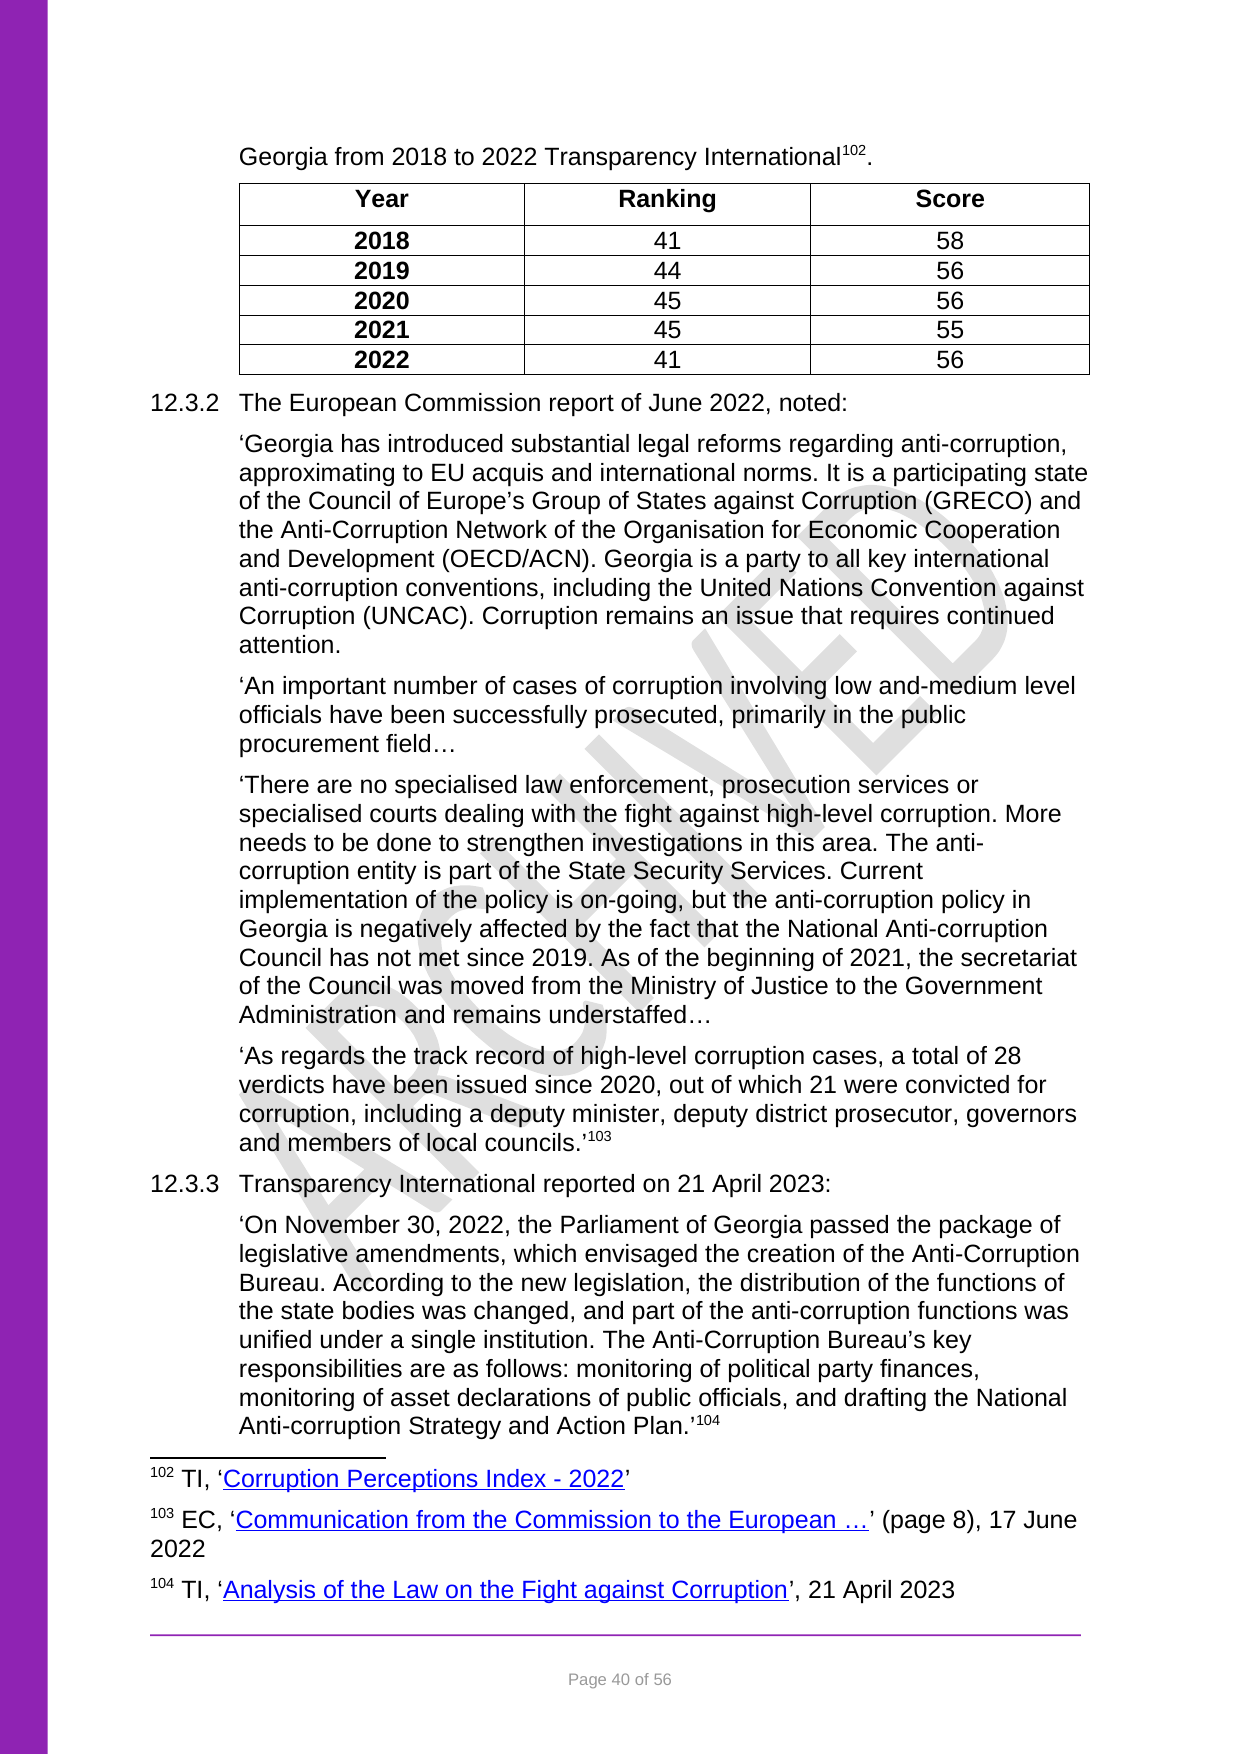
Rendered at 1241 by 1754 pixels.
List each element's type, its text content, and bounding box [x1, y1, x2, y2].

table_cell 2020 [240, 286, 524, 314]
list The below chart shows Transparency International’s ranking and scoring of Georgia from 2018 to 2022 Transparency International. [150, 142, 1090, 170]
table_cell 2019 [240, 256, 524, 285]
table_cell 41 [525, 345, 810, 374]
text ‘As regards the track record of high-level corruption cases, a total of 28 verdicts have been issued since 2020, out of which 21 were convicted for corruption, including a deputy minister, deputy district prosecutor, governors and members of local councils.’ [239, 1041, 1090, 1156]
table_cell 41 [525, 226, 810, 255]
table_header Ranking [525, 184, 810, 225]
table_cell 2021 [240, 316, 524, 344]
table_cell 44 [525, 256, 810, 285]
table_cell 45 [525, 316, 810, 344]
text ‘There are no specialised law enforcement, prosecution services or specialised courts dealing with the fight against high-level corruption. More needs to be done to strengthen investigations in this area. The anti-corruption entity is part of the State Security Services. Current implementation of the policy is on-going, but the anti-corruption policy in Georgia is negatively affected by the fact that the National Anti-corruption Council has not met since 2019. As of the beginning of 2021, the secretariat of the Council was moved from the Ministry of Justice to the Government Administration and remains understaffed… [239, 770, 1090, 1029]
table_cell 56 [811, 256, 1089, 285]
table_cell 2018 [240, 226, 524, 255]
table_header Score [811, 184, 1089, 225]
table_header Year [240, 184, 524, 225]
text ‘Georgia has introduced substantial legal reforms regarding anti-corruption, approximating to EU acquis and international norms. It is a participating state of the Council of Europe’s Group of States against Corruption (GRECO) and the Anti-Corruption Network of the Organisation for Economic Cooperation and Development (OECD/ACN). Georgia is a party to all key international anti-corruption conventions, including the United Nations Convention against Corruption (UNCAC). Corruption remains an issue that requires continued attention. [239, 429, 1090, 659]
table_cell 55 [811, 316, 1089, 344]
table_cell 56 [811, 286, 1089, 314]
text ‘An important number of cases of corruption involving low and-medium level officials have been successfully prosecuted, primarily in the public procurement field… [239, 671, 1090, 758]
list Transparency International reported on 21 April 2023: [150, 1169, 1090, 1198]
text ‘On November 30, 2022, the Parliament of Georgia passed the package of legislative amendments, which envisaged the creation of the Anti-Corruption Bureau. According to the new legislation, the distribution of the functions of the state bodies was changed, and part of the anti-corruption functions was unified under a single institution. The Anti-Corruption Bureau’s key responsibilities are as follows: monitoring of political party finances, monitoring of asset declarations of public officials, and drafting the National Anti-corruption Strategy and Action Plan.’ [239, 1210, 1090, 1440]
table_cell 2022 [240, 345, 524, 374]
table_cell 45 [525, 286, 810, 314]
table_cell 58 [811, 226, 1089, 255]
table_cell 56 [811, 345, 1089, 374]
list The European Commission report of June 2022, noted: [150, 388, 1090, 416]
